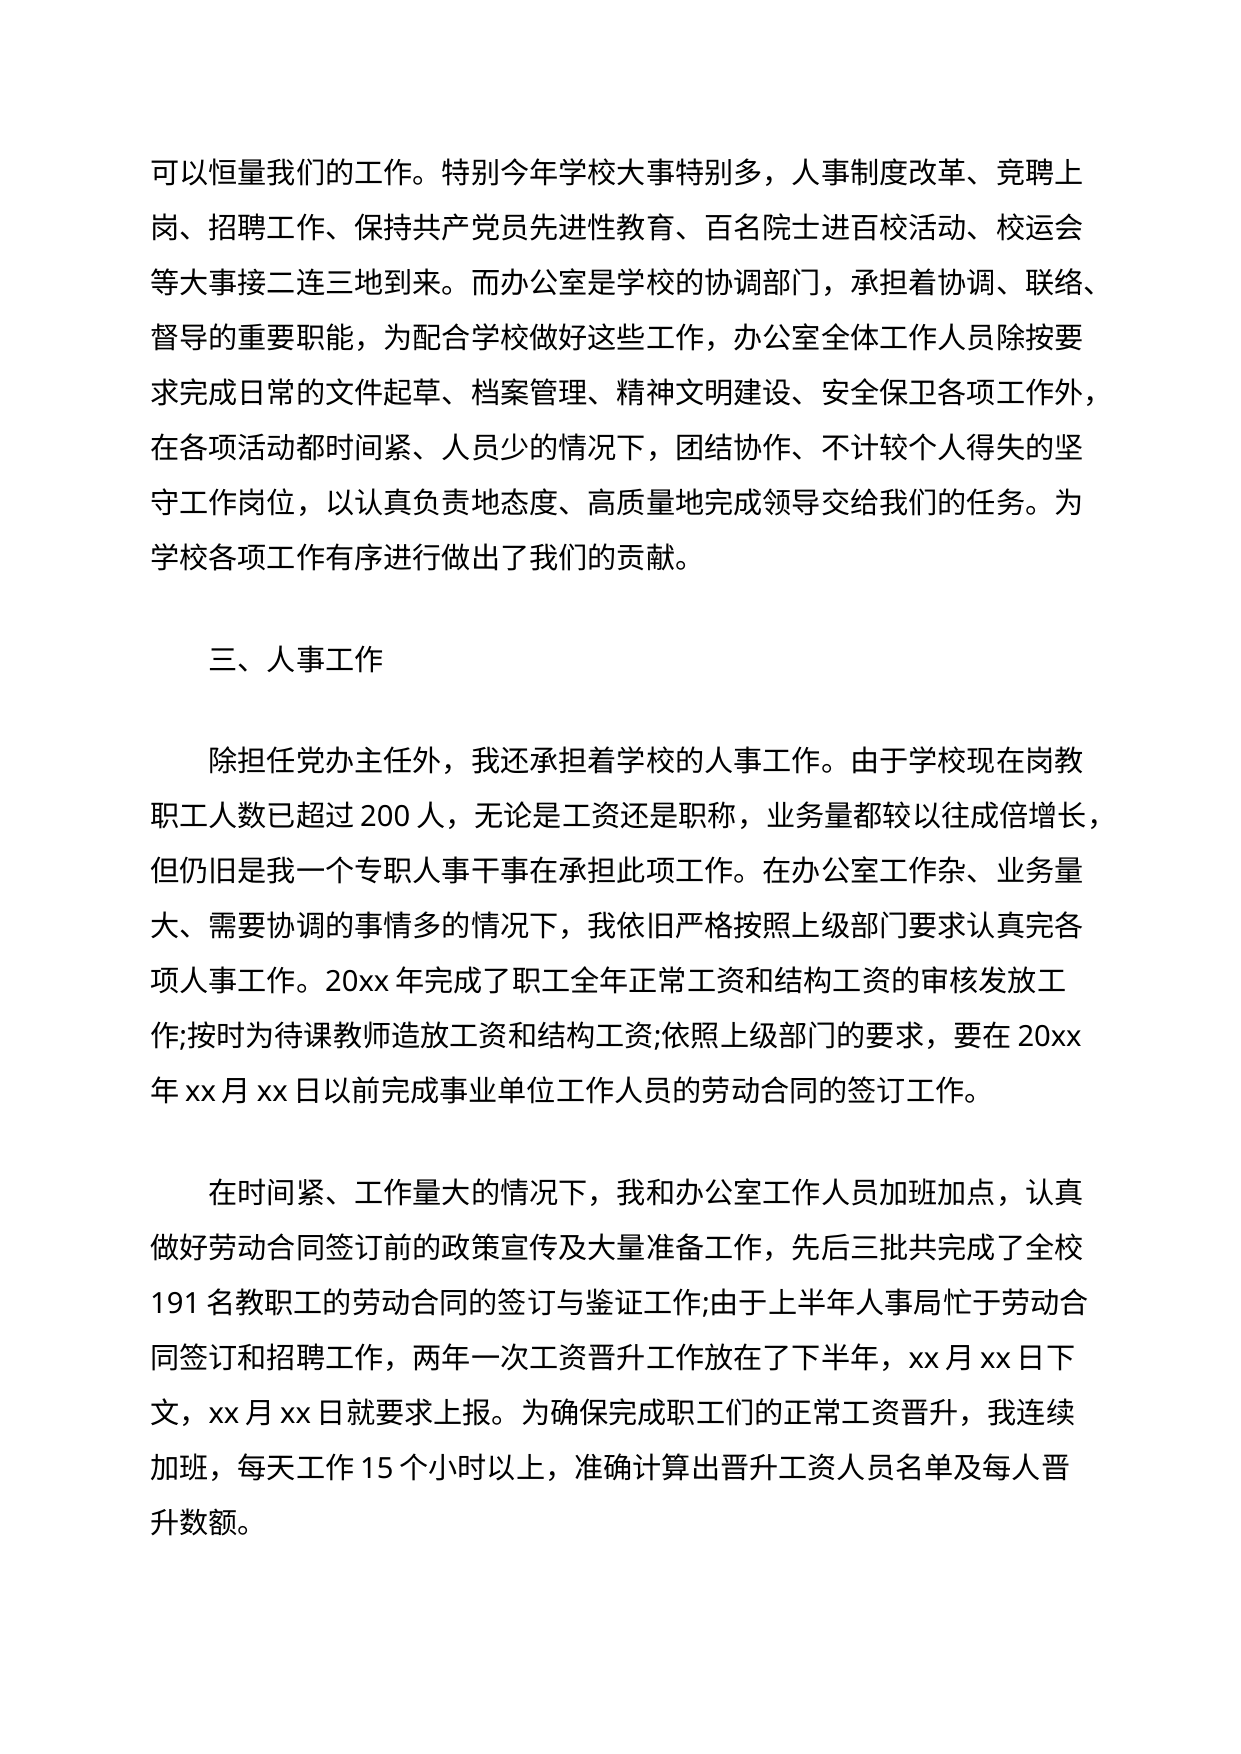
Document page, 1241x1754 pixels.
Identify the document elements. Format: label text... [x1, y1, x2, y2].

text 在时间紧、工作量大的情况下，我和办公室工作人员加班加点，认真做好劳动合同签订前的政策宣传及大量准备工作，先后三批共完成了全校191名教职工的劳动合同的签订与鉴证工作;由于上半年人事局忙于劳动合同签订和招聘工作，两年一次工资晋升工作放在了下半年，xx月xx日下文，xx月xx日就要求上报。为确保完成职工们的正常工资晋升，我连续加班，每天工作15个小时以上，准确计算出晋升工资人员名单及每人晋升数额。 [150, 1169, 1090, 1542]
text 除担任党办主任外，我还承担着学校的人事工作。由于学校现在岗教职工人数已超过200人，无论是工资还是职称，业务量都较以往成倍增长，但仍旧是我一个专职人事干事在承担此项工作。在办公室工作杂、业务量大、需要协调的事情多的情况下，我依旧严格按照上级部门要求认真完各项人事工作。20xx年完成了职工全年正常工资和结构工资的审核发放工作;按时为待课教师造放工资和结构工资;依照上级部门的要求，要在20xx年xx月xx日以前完成事业单位工作人员的劳动合同的签订工作。 [150, 738, 1090, 1110]
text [150, 150, 1090, 577]
text 三、人事工作 [150, 636, 1090, 678]
